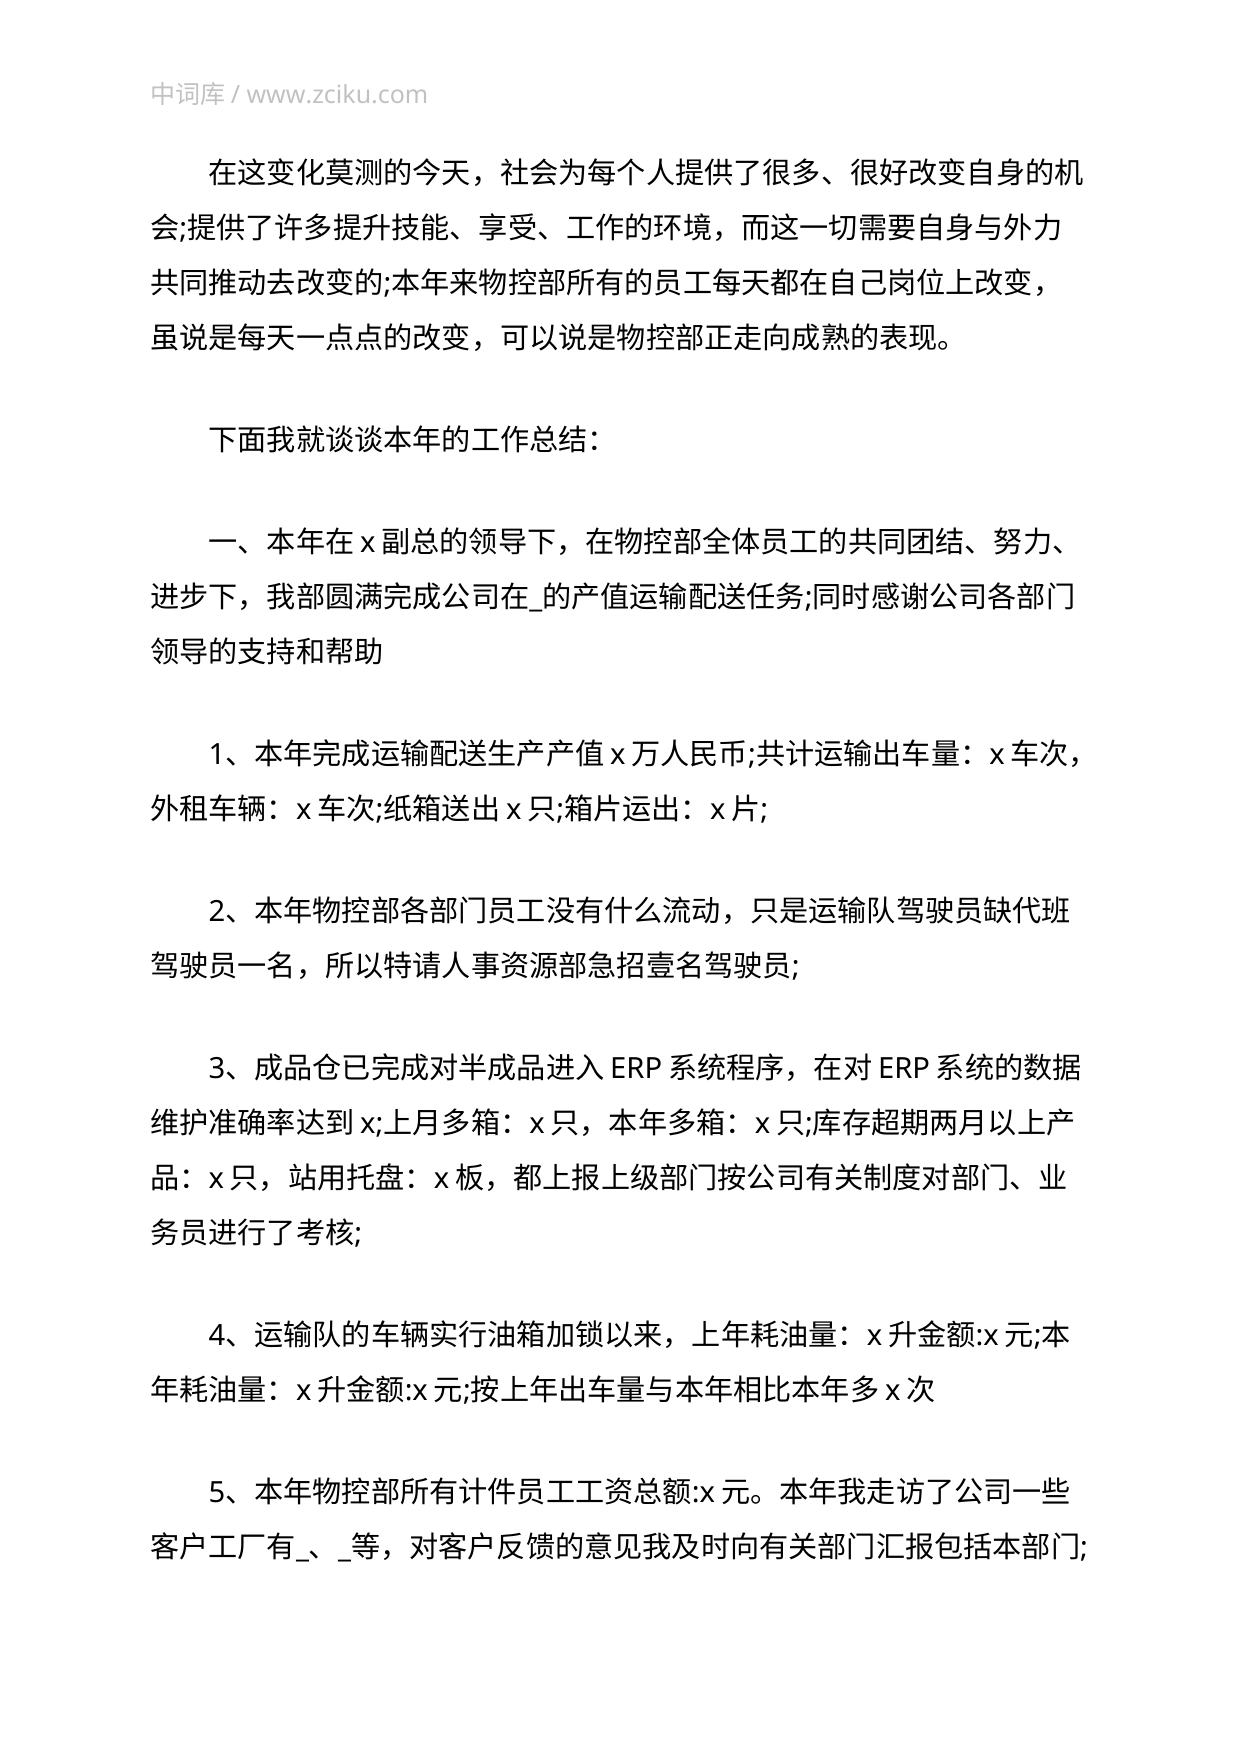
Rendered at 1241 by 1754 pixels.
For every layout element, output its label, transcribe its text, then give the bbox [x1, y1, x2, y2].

text 2、本年物控部各部门员工没有什么流动，只是运输队驾驶员缺代班驾驶员一名，所以特请人事资源部急招壹名驾驶员; [150, 887, 1090, 984]
text 在这变化莫测的今天，社会为每个人提供了很多、很好改变自身的机会;提供了许多提升技能、享受、工作的环境，而这一切需要自身与外力共同推动去改变的;本年来物控部所有的员工每天都在自己岗位上改变，虽说是每天一点点的改变，可以说是物控部正走向成熟的表现。 [150, 150, 1090, 357]
text 一、本年在x副总的领导下，在物控部全体员工的共同团结、努力、进步下，我部圆满完成公司在_的产值运输配送任务;同时感谢公司各部门领导的支持和帮助 [150, 518, 1090, 671]
text 下面我就谈谈本年的工作总结： [150, 417, 1090, 459]
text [150, 1468, 1090, 1566]
text 4、运输队的车辆实行油箱加锁以来，上年耗油量：x升金额:x元;本年耗油量：x升金额:x元;按上年出车量与本年相比本年多x次 [150, 1311, 1090, 1408]
text 3、成品仓已完成对半成品进入ERP系统程序，在对ERP系统的数据维护准确率达到x;上月多箱：x只，本年多箱：x只;库存超期两月以上产品：x只，站用托盘：x板，都上报上级部门按公司有关制度对部门、业务员进行了考核; [150, 1044, 1090, 1252]
text 1、本年完成运输配送生产产值x万人民币;共计运输出车量：x车次，外租车辆：x车次;纸箱送出x只;箱片运出：x片; [150, 730, 1090, 828]
